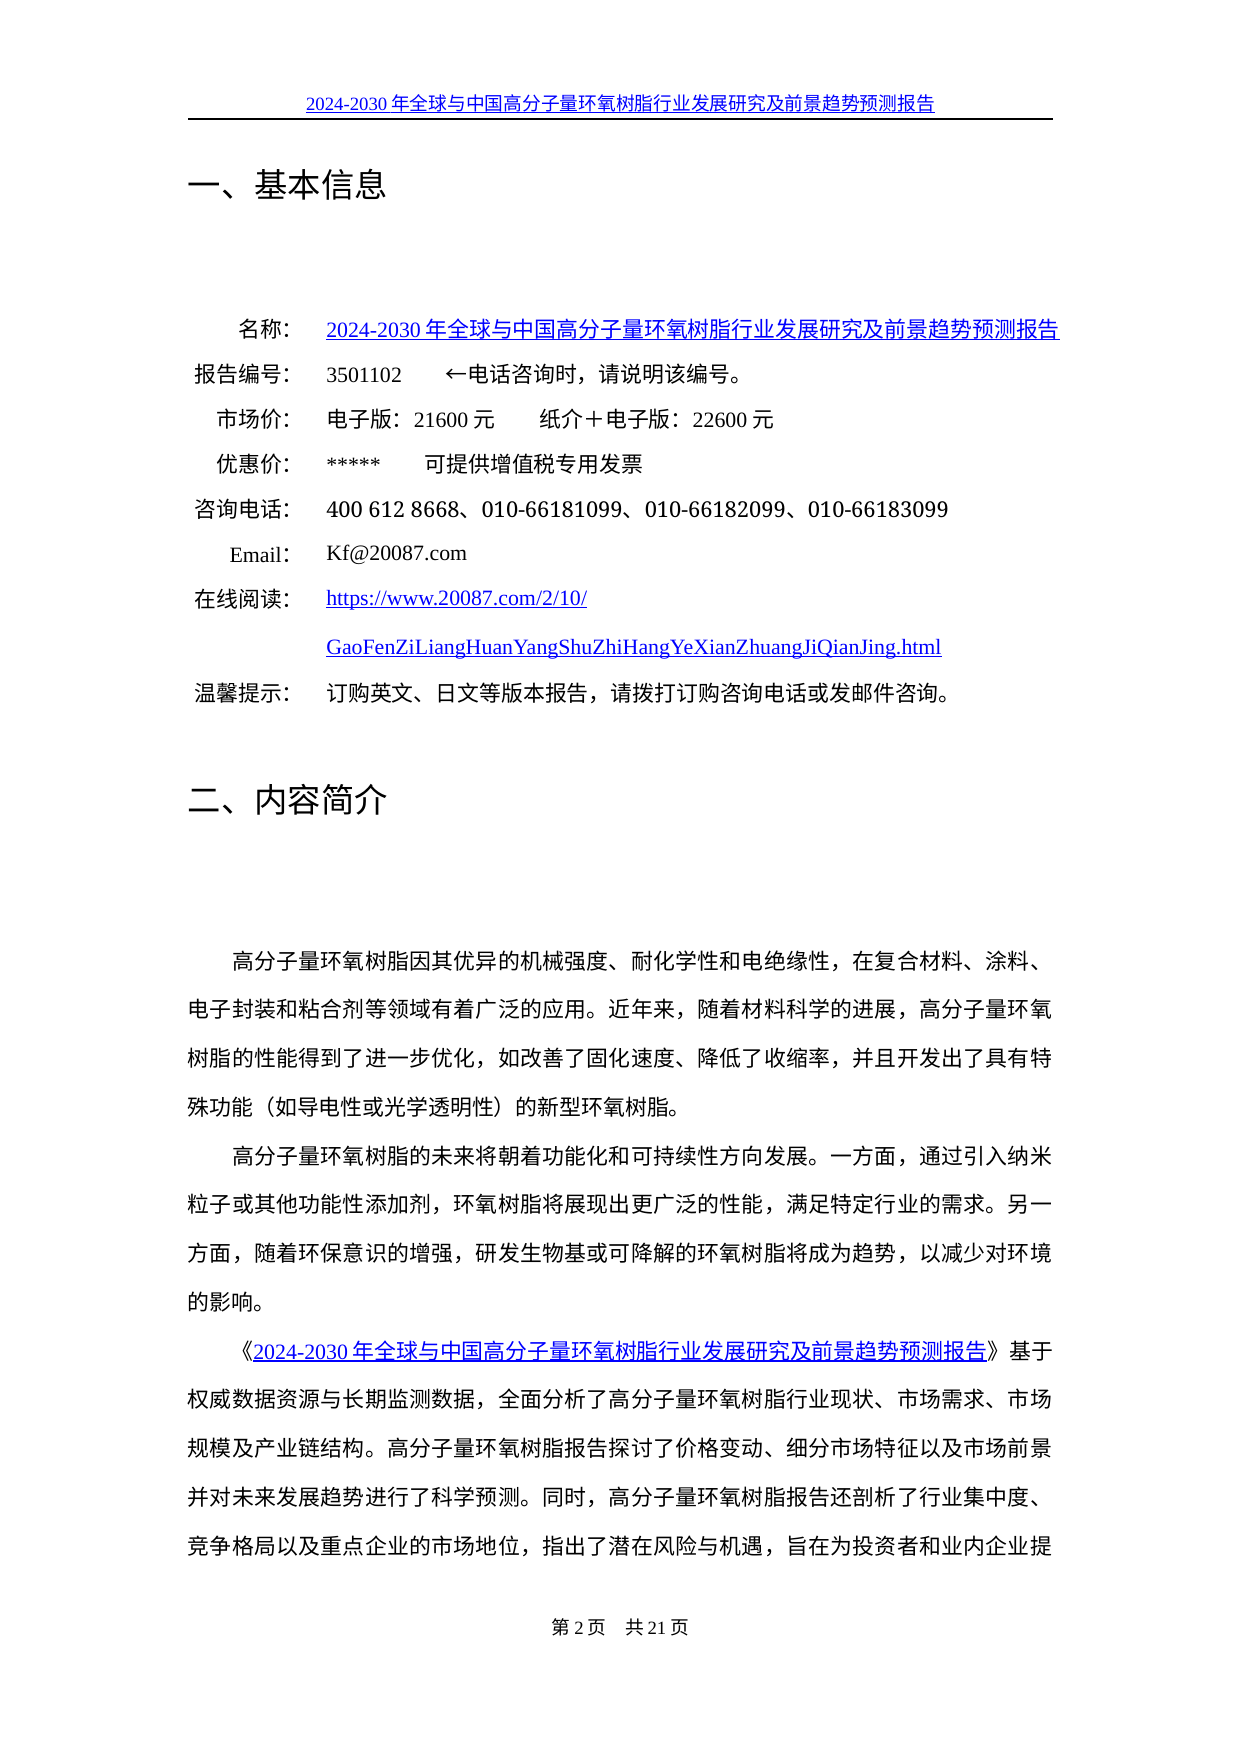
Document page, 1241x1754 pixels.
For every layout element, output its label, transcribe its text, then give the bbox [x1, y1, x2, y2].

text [187, 943, 1053, 1561]
table_header 名称： [167, 312, 315, 357]
table_header 2024-2030年全球与中国高分子量环氧树脂行业发展研究及前景趋势预测报告 [315, 312, 1073, 357]
table_cell 报告编号： [167, 357, 315, 402]
table_cell Email： [167, 537, 315, 582]
table_cell ***** 可提供增值税专用发票 [315, 447, 1073, 492]
table_cell 市场价： [167, 402, 315, 447]
table_cell 电子版：21600 元 纸介＋电子版：22600 元 [315, 402, 1073, 447]
table_cell 咨询电话： [167, 492, 315, 537]
table_cell 优惠价： [167, 447, 315, 492]
table_cell 在线阅读： [167, 582, 315, 675]
table_cell 订购英文、日文等版本报告，请拨打订购咨询电话或发邮件咨询。 [315, 675, 1073, 720]
table_cell 3501102 ←电话咨询时，请说明该编号。 [315, 357, 1073, 402]
table_cell [315, 582, 1073, 675]
title 二、内容简介 [187, 766, 1053, 831]
table_cell 温馨提示： [167, 675, 315, 720]
table_cell Kf@20087.com [315, 537, 1073, 582]
table_cell 400 612 8668、010-66181099、010-66182099、010-66183099 [315, 492, 1073, 537]
title 一、基本信息 [187, 150, 1053, 215]
